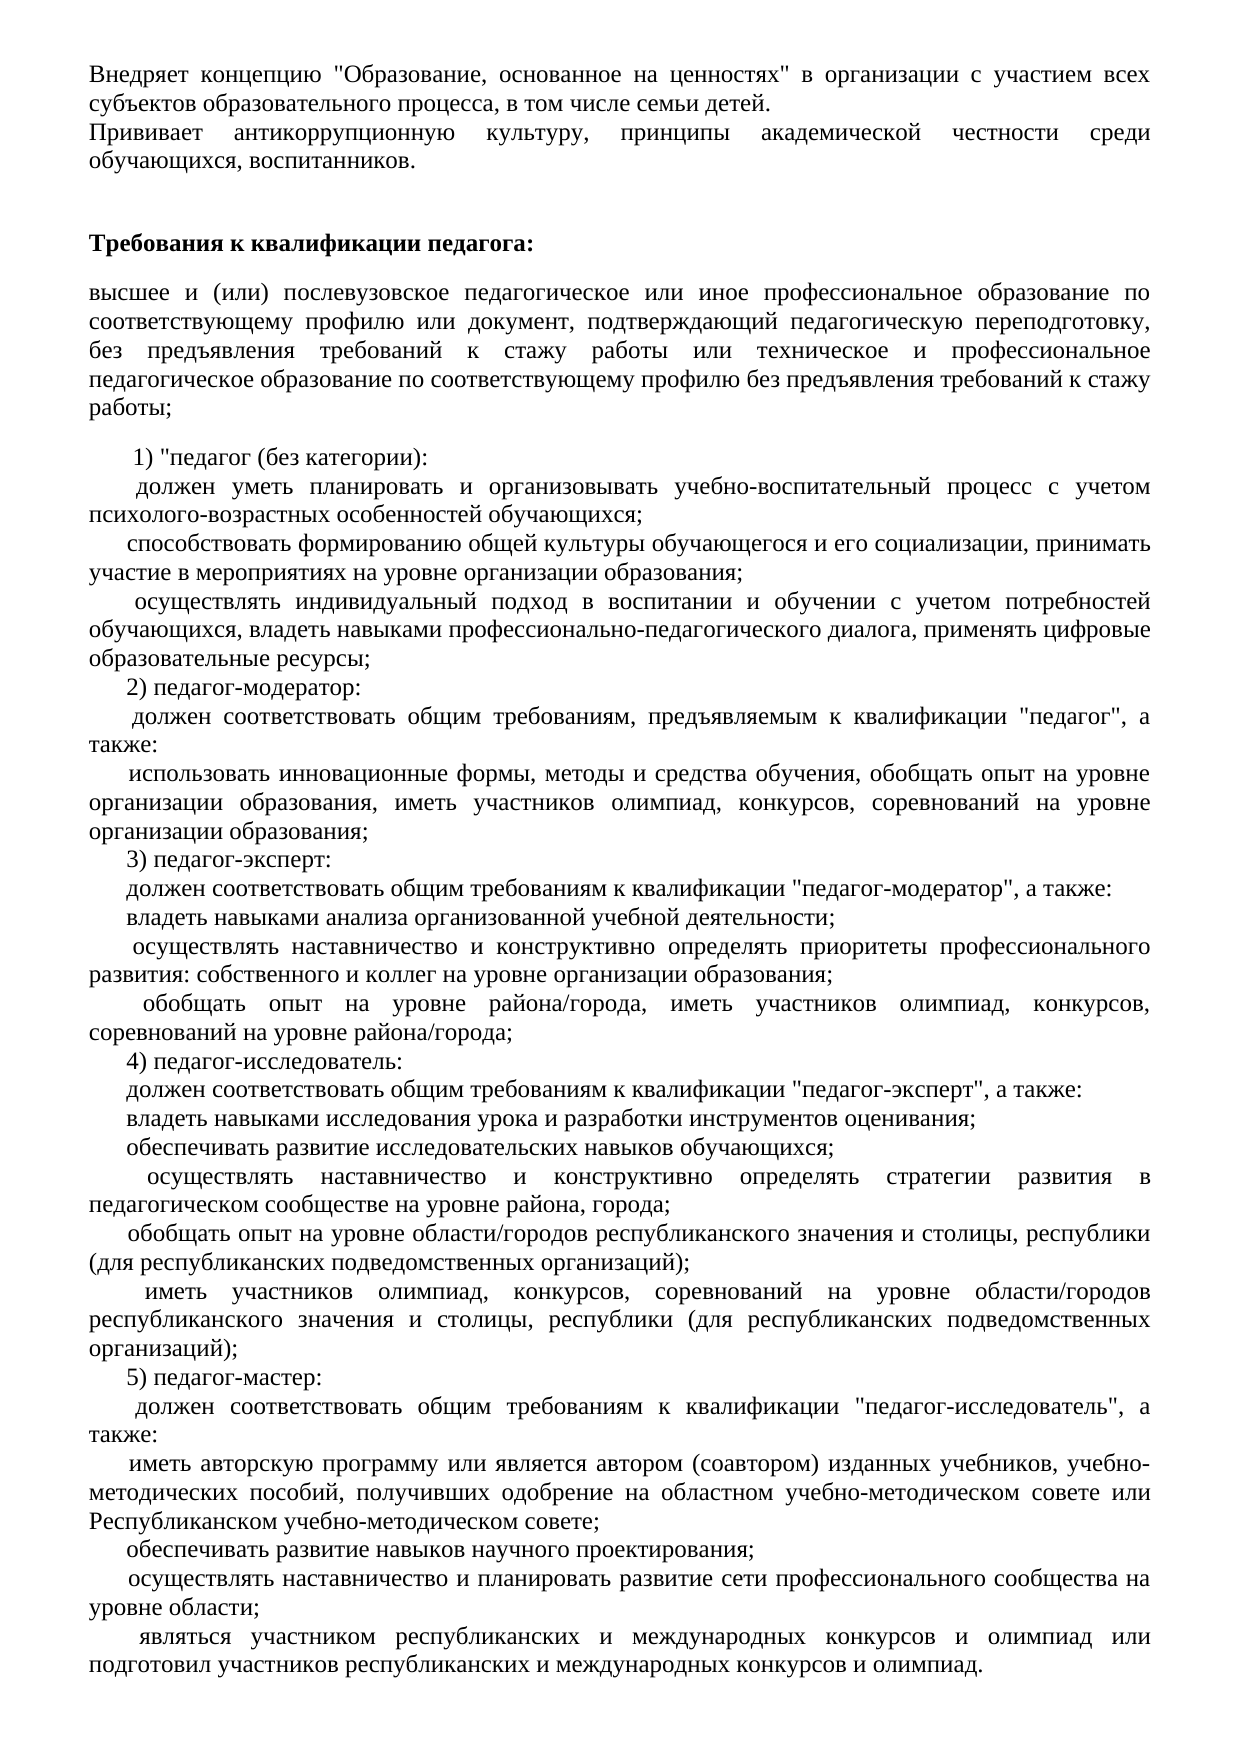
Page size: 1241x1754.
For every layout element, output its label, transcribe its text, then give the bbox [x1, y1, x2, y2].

text 3) педагог-эксперт: [89, 844, 1152, 873]
text обеспечивать развитие исследовательских навыков обучающихся; [89, 1132, 1152, 1161]
text должен соответствовать общим требованиям к квалификации "педагог-модератор", а также: [89, 873, 1152, 902]
text Требования к квалификации педагога: [89, 228, 1152, 257]
text осуществлять наставничество и планировать развитие сети профессионального сообщества на уровне области; [89, 1563, 1152, 1621]
text обеспечивать развитие навыков научного проектирования; [89, 1534, 1152, 1563]
text 5) педагог-мастер: [89, 1362, 1152, 1391]
text иметь участников олимпиад, конкурсов, соревнований на уровне области/городов республиканского значения и столицы, республики (для республиканских подведомственных организаций); [89, 1276, 1152, 1362]
text должен соответствовать общим требованиям к квалификации "педагог-эксперт", а также: [89, 1074, 1152, 1103]
text должен уметь планировать и организовывать учебно-воспитательный процесс с учетом психолого-возрастных особенностей обучающихся; [89, 471, 1152, 528]
text владеть навыками анализа организованной учебной деятельности; [89, 902, 1152, 931]
text осуществлять наставничество и конструктивно определять приоритеты профессионального развития: собственного и коллег на уровне организации образования; [89, 931, 1152, 988]
text являться участником республиканских и международных конкурсов и олимпиад или подготовил участников республиканских и международных конкурсов и олимпиад. [89, 1621, 1152, 1678]
text должен соответствовать общим требованиям, предъявляемым к квалификации "педагог", а также: [89, 701, 1152, 758]
text осуществлять индивидуальный подход в воспитании и обучении с учетом потребностей обучающихся, владеть навыками профессионально-педагогического диалога, применять цифровые образовательные ресурсы; [89, 586, 1152, 672]
text обобщать опыт на уровне области/городов республиканского значения и столицы, республики (для республиканских подведомственных организаций); [89, 1218, 1152, 1276]
text 4) педагог-исследователь: [89, 1046, 1152, 1074]
text Внедряет концепцию "Образование, основанное на ценностях" в организации с участием всех субъектов образовательного процесса, в том числе семьи детей. [89, 59, 1152, 117]
text обобщать опыт на уровне района/города, иметь участников олимпиад, конкурсов, соревнований на уровне района/города; [89, 988, 1152, 1046]
text должен соответствовать общим требованиям к квалификации "педагог-исследователь", а также: [89, 1391, 1152, 1448]
text способствовать формированию общей культуры обучающегося и его социализации, принимать участие в мероприятиях на уровне организации образования; [89, 528, 1152, 586]
text высшее и (или) послевузовское педагогическое или иное профессиональное образование по соответствующему профилю или документ, подтверждающий педагогическую переподготовку, без предъявления требований к стажу работы или техническое и профессиональное педагогическое образование по соответствующему профилю без предъявления требований к стажу работы; [89, 277, 1152, 421]
text использовать инновационные формы, методы и средства обучения, обобщать опыт на уровне организации образования, иметь участников олимпиад, конкурсов, соревнований на уровне организации образования; [89, 758, 1152, 844]
text Прививает антикоррупционную культуру, принципы академической честности среди обучающихся, воспитанников. [89, 117, 1152, 174]
text осуществлять наставничество и конструктивно определять стратегии развития в педагогическом сообществе на уровне района, города; [89, 1161, 1152, 1218]
text 1) "педагог (без категории): [89, 442, 1152, 471]
text иметь авторскую программу или является автором (соавтором) изданных учебников, учебно-методических пособий, получивших одобрение на областном учебно-методическом совете или Республиканском учебно-методическом совете; [89, 1448, 1152, 1534]
text 2) педагог-модератор: [89, 672, 1152, 701]
text владеть навыками исследования урока и разработки инструментов оценивания; [89, 1103, 1152, 1132]
